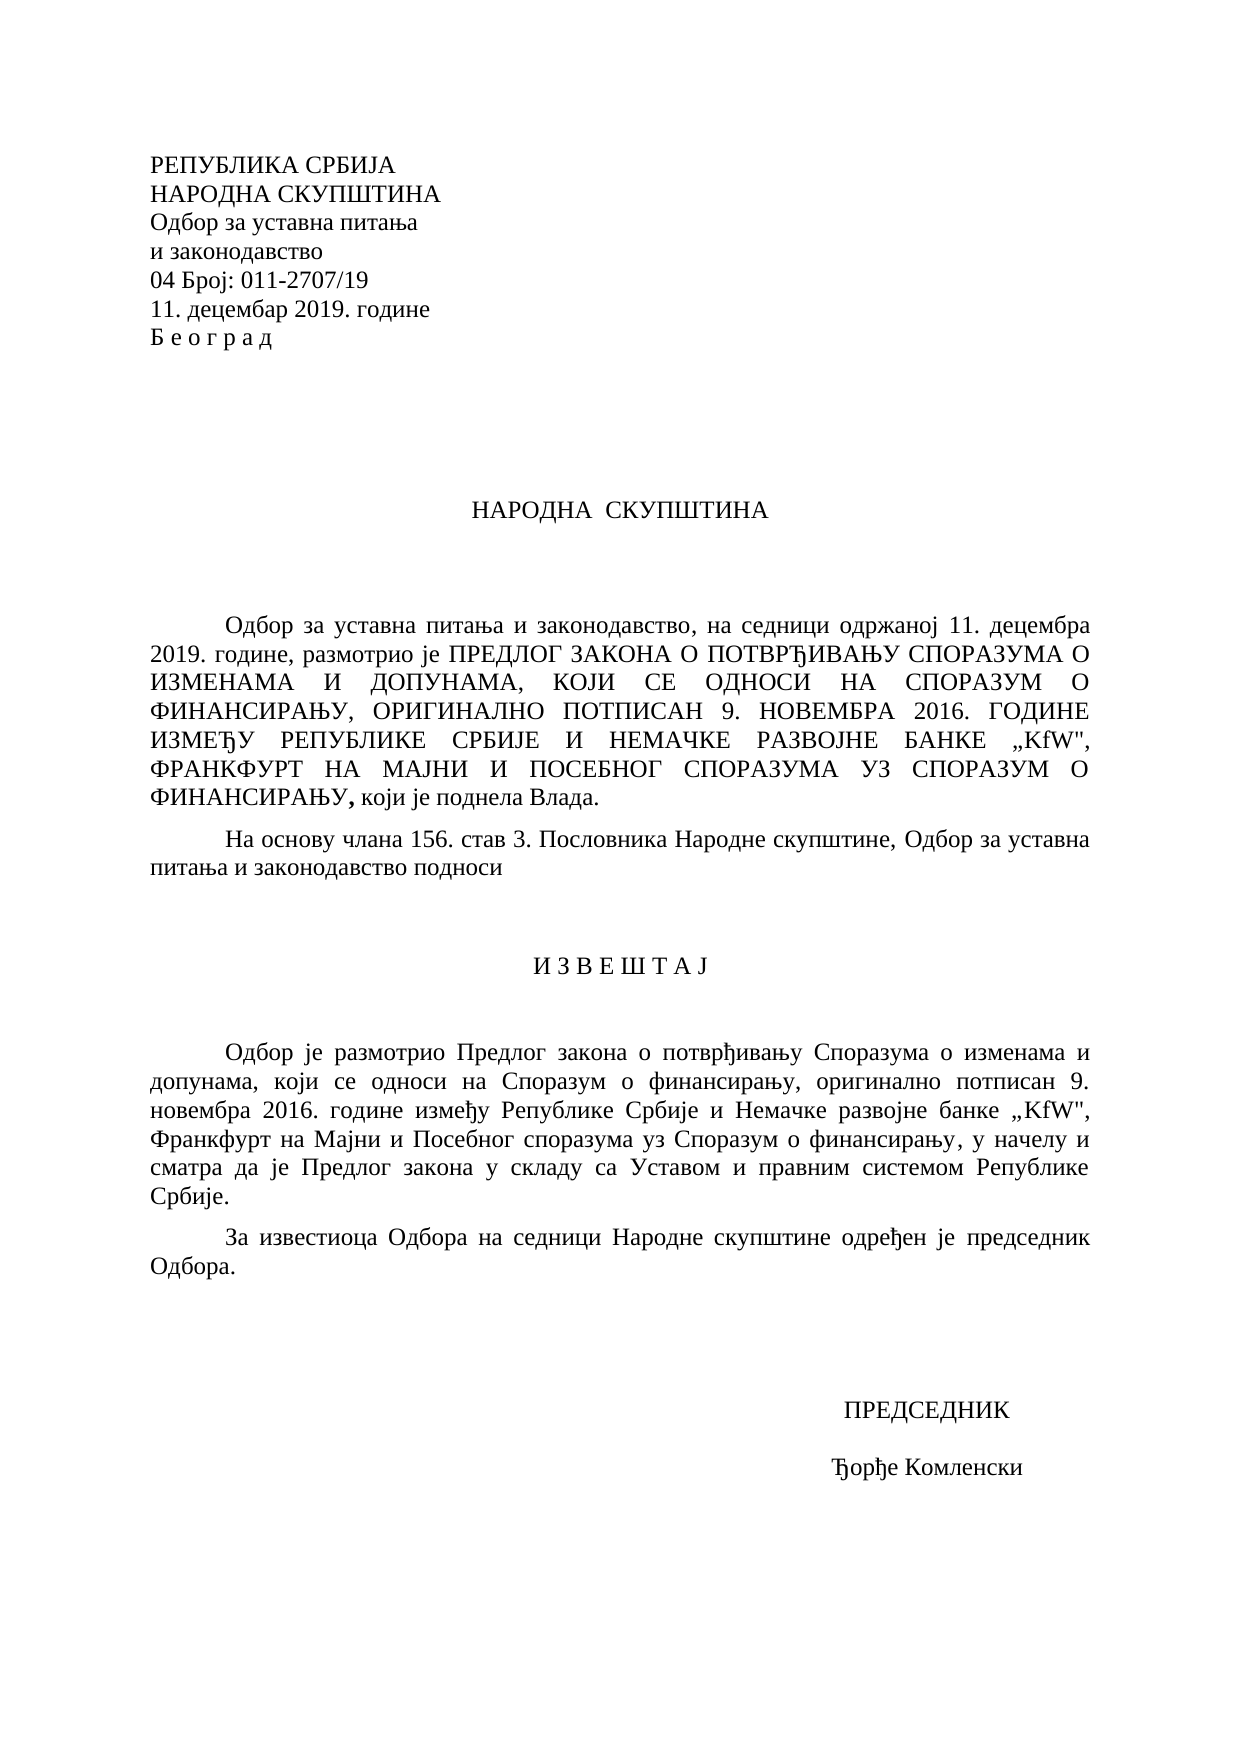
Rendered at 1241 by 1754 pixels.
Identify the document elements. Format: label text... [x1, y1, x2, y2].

text Одбор за уставна питања и законодавство, на седници одржаној 11. децембра 2019. године, размотрио је ПРЕДЛОГ ЗАКОНА О ПОТВРЂИВАЊУ СПОРАЗУМА О ИЗМЕНАМА И ДОПУНАМА, КОЈИ СЕ ОДНОСИ НА СПОРАЗУМ О ФИНАНСИРАЊУ, ОРИГИНАЛНО ПОТПИСАН 9. НОВЕМБРА 2016. ГОДИНЕ ИЗМЕЂУ РЕПУБЛИКЕ СРБИЈЕ И НЕМАЧКЕ РАЗВОЈНЕ БАНКЕ „KfW", ФРАНКФУРТ НА МАЈНИ И ПОСЕБНОГ СПОРАЗУМА УЗ СПОРАЗУМ О ФИНАНСИРАЊУ, који је поднела Влада. [150, 610, 1090, 811]
text И З В Е Ш Т А Ј [150, 951, 1090, 980]
text На основу члана 156. став 3. Пословника Народне скупштине, Одбор за уставна питања и законодавство подноси [150, 824, 1090, 881]
text РЕПУБЛИКА СРБИЈА [150, 150, 1090, 179]
text ПРЕДСЕДНИК [150, 1395, 1090, 1424]
text За известиоца Одбора на седници Народне скупштине одређен је председник Одбора. [150, 1222, 1090, 1280]
text Одбор је размотрио Предлог закона о потврђивању Споразума о изменама и допунама, који се односи на Споразум о финансирању, оригинално потписан 9. новембра 2016. године између Републике Србије и Немачке развојне банке „KfW", Франкфурт на Мајни и Посебног споразума уз Споразум о финансирању, у начелу и сматра да је Предлог закона у складу са Уставом и правним системом Републике Србије. [150, 1037, 1090, 1210]
text НАРОДНА СКУПШТИНА [150, 495, 1090, 524]
text Ђорђе Комленски [150, 1452, 1090, 1481]
text НАРОДНА СКУПШТИНА [150, 179, 1090, 207]
text 11. децембар 2019. године [150, 294, 1090, 322]
text 04 Број: 011-2707/19 [150, 265, 1090, 294]
text Б е о г р а д [150, 322, 1090, 351]
text Одбор за уставна питања [150, 207, 1090, 236]
text и законодавство [150, 236, 1090, 265]
